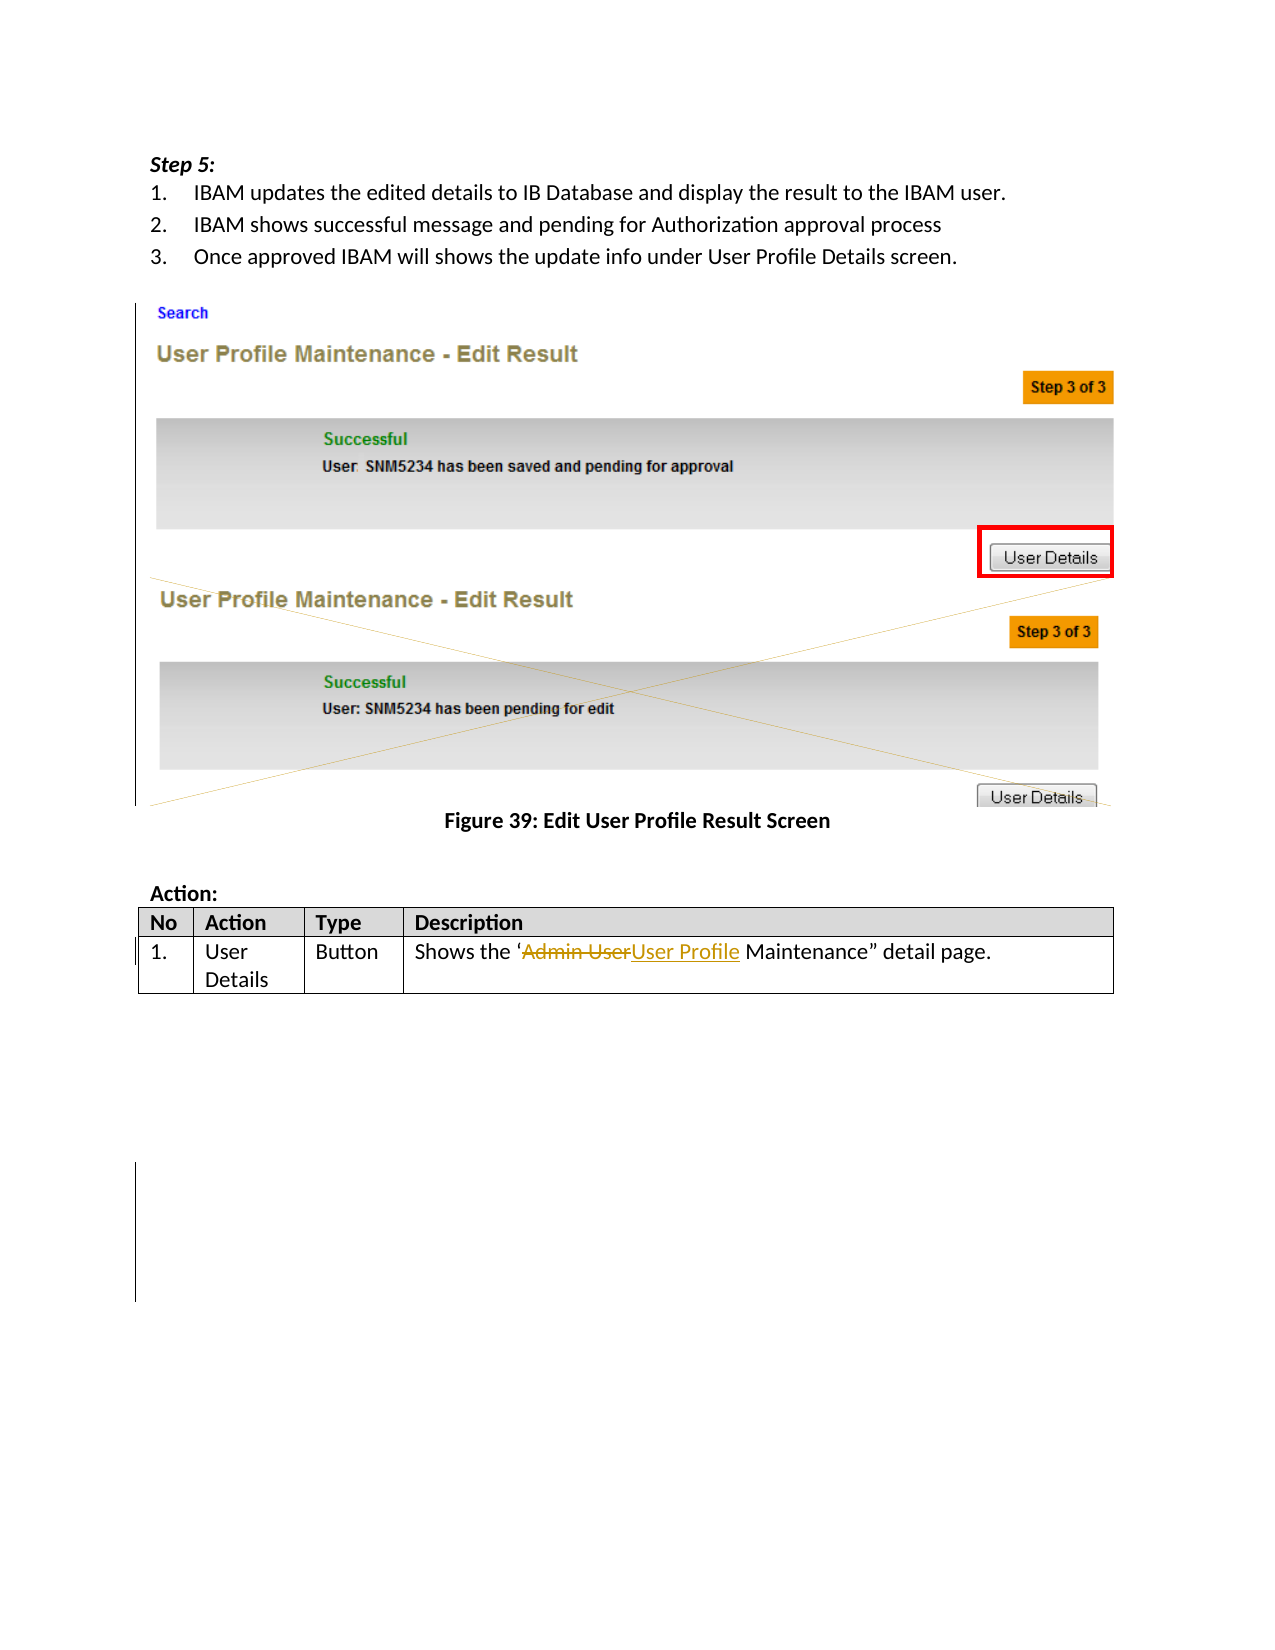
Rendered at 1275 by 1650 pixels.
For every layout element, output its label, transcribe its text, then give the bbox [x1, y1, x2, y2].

table_cell Shows the ‘ Maintenance” detail page. [404, 937, 1113, 993]
table_cell 1. [139, 937, 193, 993]
list IBAM shows successful message and pending for Authorization approval process [150, 210, 1125, 238]
list IBAM updates the edited details to IB Database and display the result to the IBAM user. [150, 178, 1125, 206]
picture [150, 302, 1124, 691]
list Once approved IBAM will shows the update info under User Profile Details screen. [150, 242, 1125, 270]
picture [635, 578, 1112, 807]
table_header Type [305, 908, 403, 936]
text Action: [150, 879, 1125, 907]
table_header Description [404, 908, 1113, 936]
picture [150, 578, 626, 805]
table_cell Button [305, 937, 403, 993]
text Step 5: [150, 150, 1125, 178]
picture [151, 693, 1110, 807]
table_header Action [194, 908, 304, 936]
text Figure 39: Edit User Profile Result Screen [150, 806, 1125, 834]
table_header No [139, 908, 193, 936]
table_cell User Details [194, 937, 304, 993]
picture [982, 530, 1110, 574]
